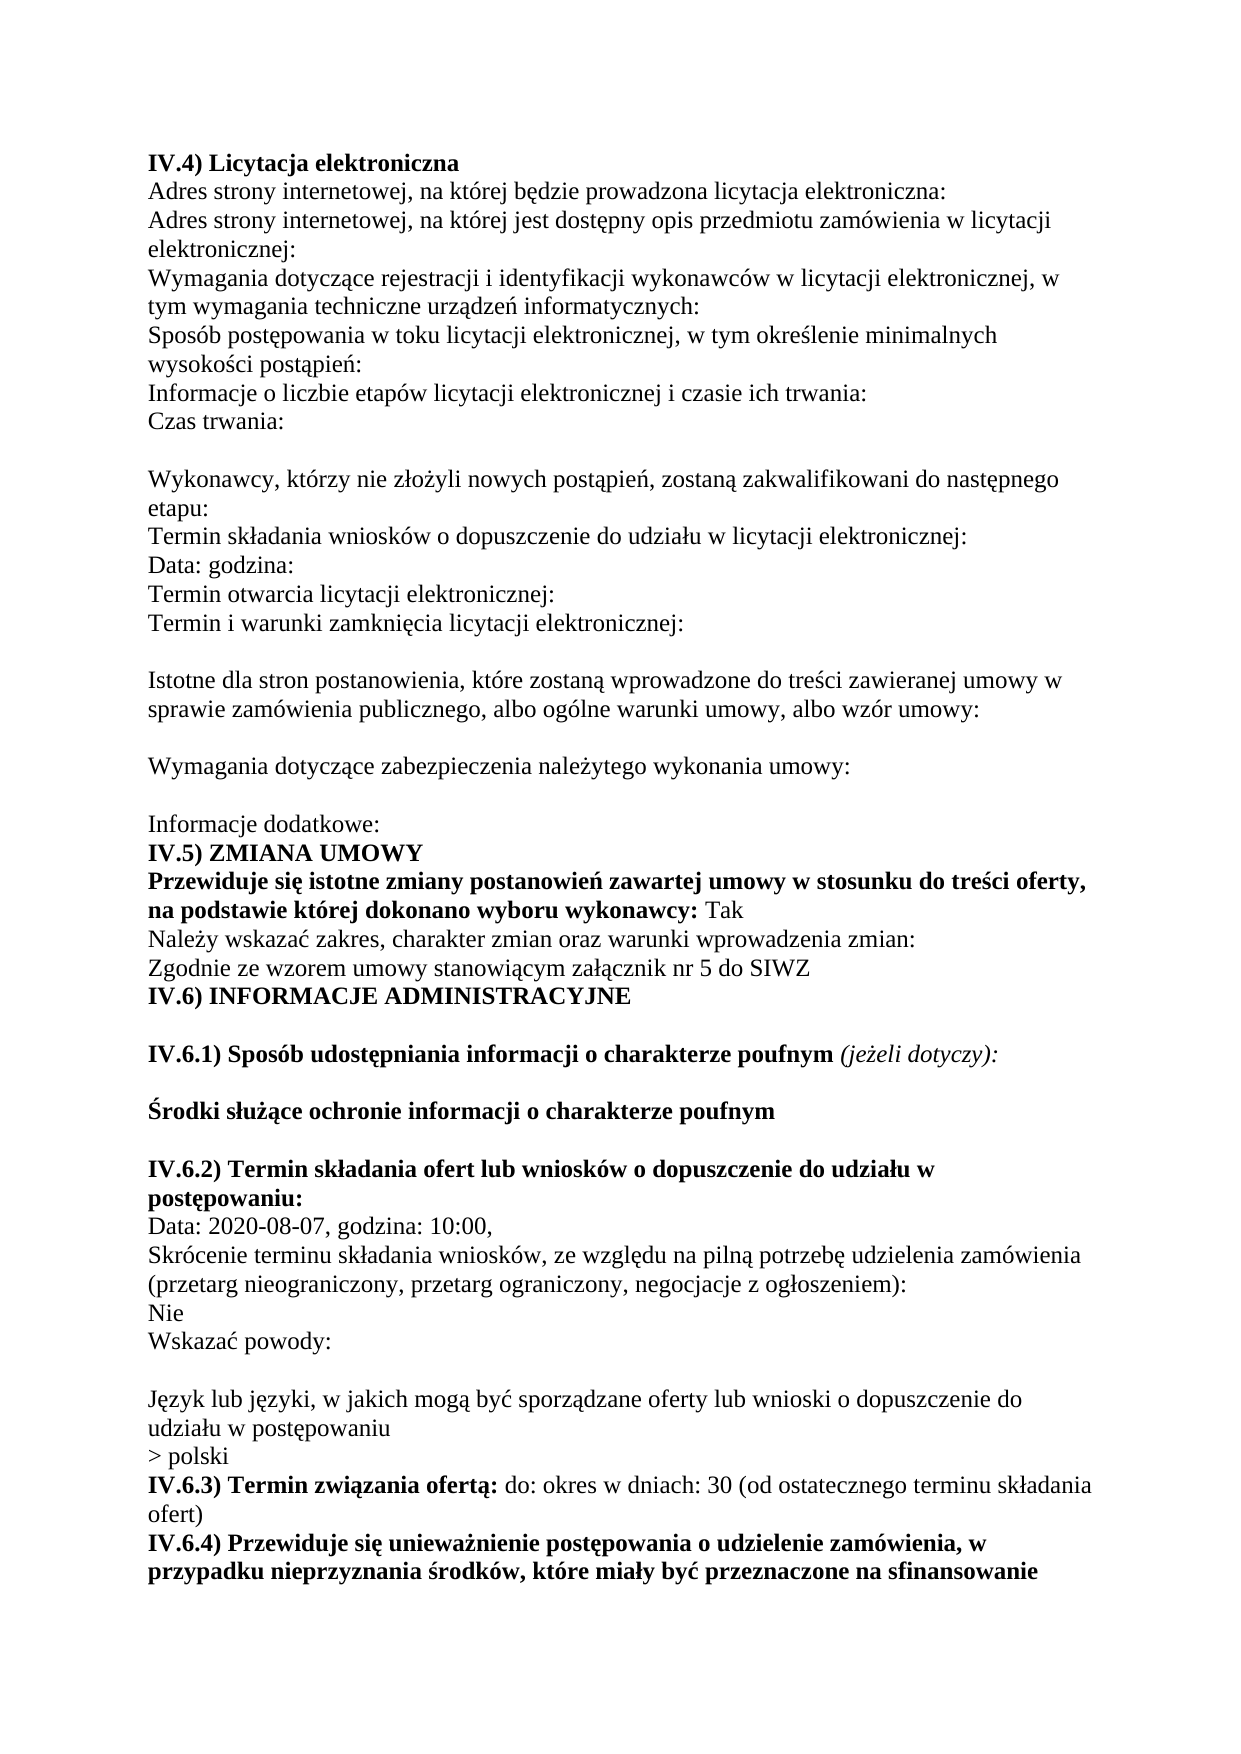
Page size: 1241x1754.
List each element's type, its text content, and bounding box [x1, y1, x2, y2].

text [148, 148, 1093, 205]
text Adres strony internetowej, na której jest dostępny opis przedmiotu zamówienia w licytacji elektronicznej: [148, 205, 1093, 263]
text Termin i warunki zamknięcia licytacji elektronicznej: [148, 608, 1093, 636]
text Informacje dodatkowe: [148, 780, 1093, 838]
text Wymagania dotyczące rejestracji i identyfikacji wykonawców w licytacji elektronicznej, w tym wymagania techniczne urządzeń informatycznych: [148, 263, 1093, 320]
text Termin składania wniosków o dopuszczenie do udziału w licytacji elektronicznej: Data: godzina: Termin otwarcia licytacji elektronicznej: [148, 521, 1093, 608]
text Informacje o liczbie etapów licytacji elektronicznej i czasie ich trwania: [148, 378, 1093, 406]
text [148, 838, 1093, 1585]
text Sposób postępowania w toku licytacji elektronicznej, w tym określenie minimalnych wysokości postąpień: [148, 320, 1093, 378]
text Wymagania dotyczące zabezpieczenia należytego wykonania umowy: [148, 723, 1093, 780]
text Czas trwania: Wykonawcy, którzy nie złożyli nowych postąpień, zostaną zakwalifikowani do następnego etapu: [148, 406, 1093, 521]
text Istotne dla stron postanowienia, które zostaną wprowadzone do treści zawieranej umowy w sprawie zamówienia publicznego, albo ogólne warunki umowy, albo wzór umowy: [148, 636, 1093, 723]
